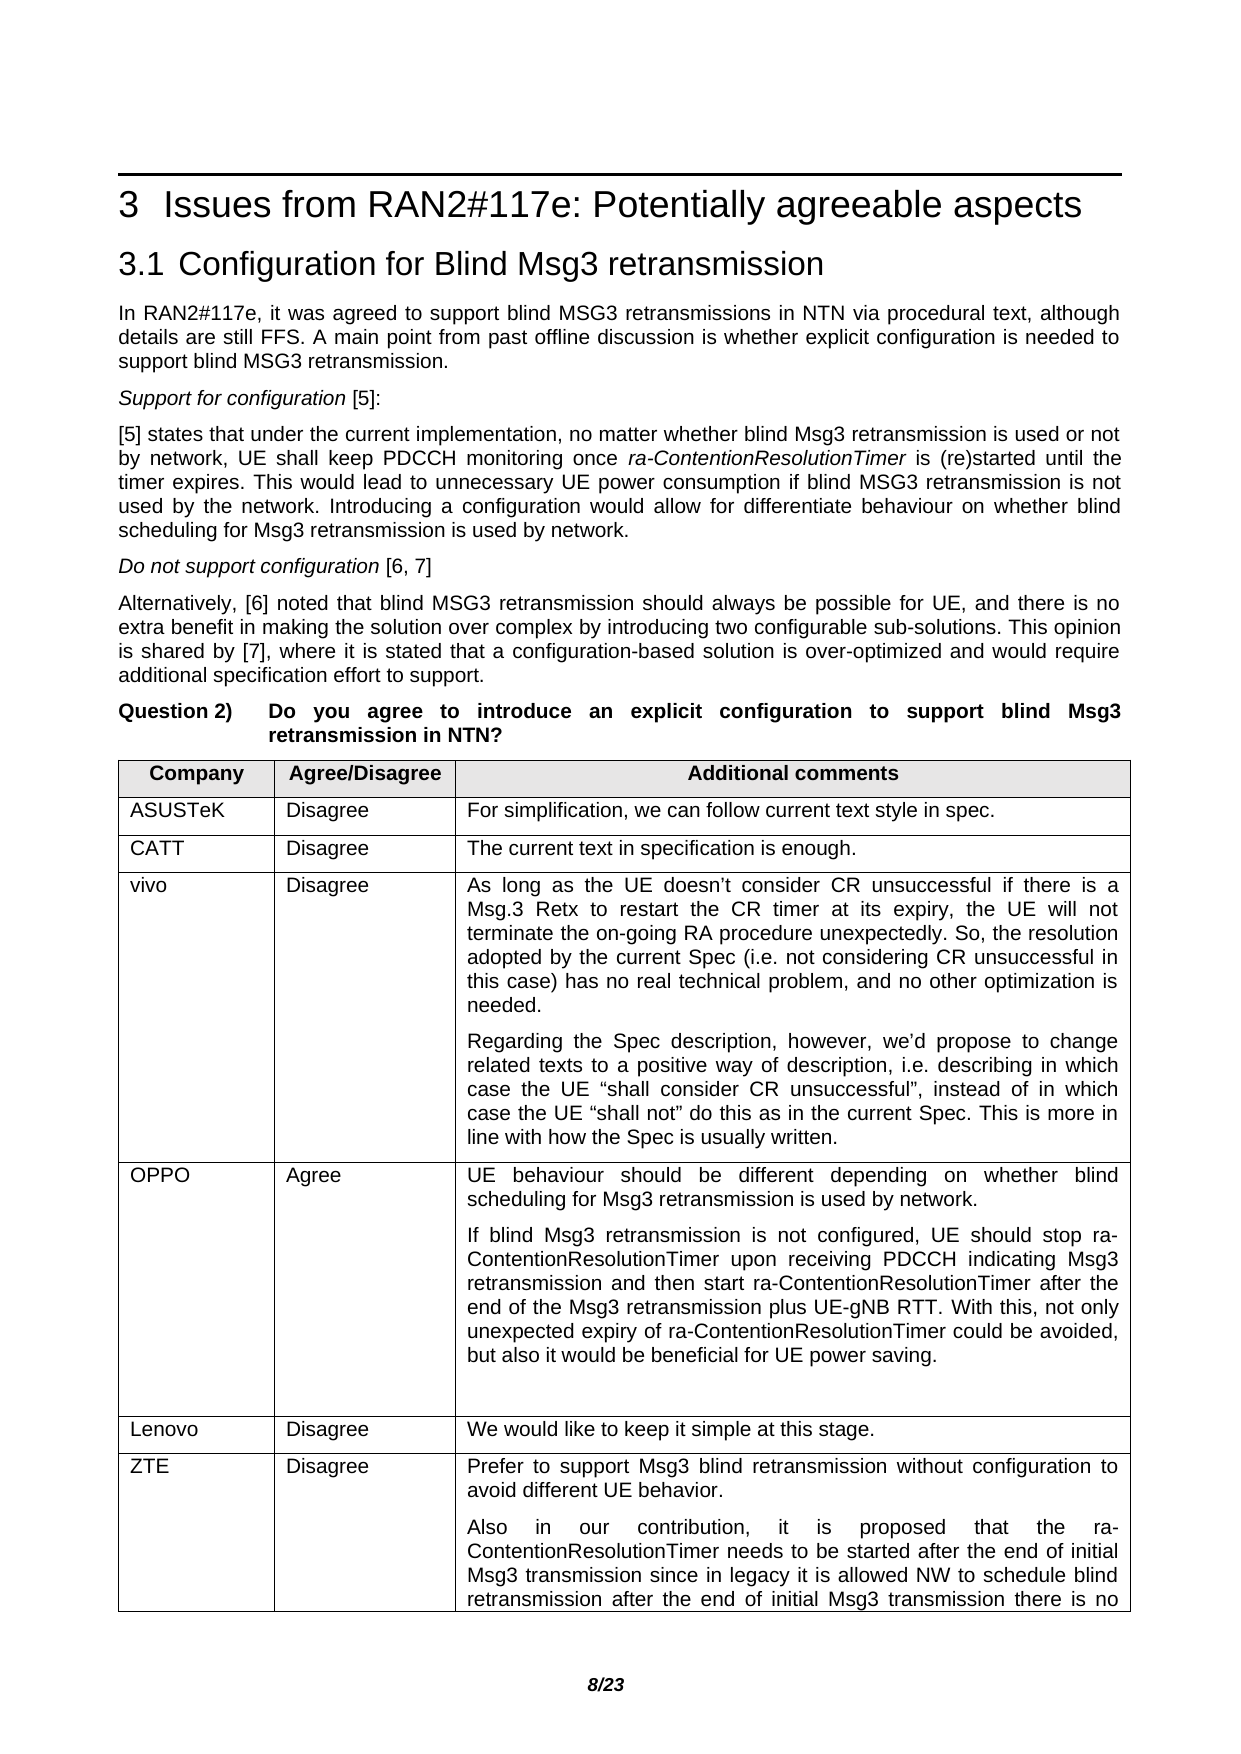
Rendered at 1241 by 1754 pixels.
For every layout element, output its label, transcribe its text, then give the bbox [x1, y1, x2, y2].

table_cell CATT [119, 836, 274, 872]
text Support for configuration [5]: [118, 386, 1122, 409]
table_cell vivo [119, 873, 274, 1162]
table_header Company [119, 761, 274, 797]
table_cell Agree [275, 1163, 455, 1416]
text [5] states that under the current implementation, no matter whether blind Msg3 retransmission is used or not by network, UE shall keep PDCCH monitoring once ra-ContentionResolutionTimer is (re)started until the timer expires. This would lead to unnecessary UE power consumption if blind MSG3 retransmission is not used by the network. Introducing a configuration would allow for differentiate behaviour on whether blind scheduling for Msg3 retransmission is used by network. [118, 422, 1122, 542]
table_cell ASUSTeK [119, 798, 274, 834]
table_cell We would like to keep it simple at this stage. [456, 1417, 1130, 1453]
text In RAN2#117e, it was agreed to support blind MSG3 retransmissions in NTN via procedural text, although details are still FFS. A main point from past offline discussion is whether explicit configuration is needed to support blind MSG3 retransmission. [118, 301, 1122, 373]
table_cell Disagree [275, 873, 455, 1162]
text Alternatively, [6] noted that blind MSG3 retransmission should always be possible for UE, and there is no extra benefit in making the solution over complex by introducing two configurable sub-solutions. This opinion is shared by [7], where it is stated that a configuration-based solution is over-optimized and would require additional specification effort to support. [118, 591, 1122, 687]
table_cell Disagree [275, 1454, 455, 1611]
table_cell Lenovo [119, 1417, 274, 1453]
table_cell For simplification, we can follow current text style in spec. [456, 798, 1130, 834]
text Do not support configuration [6, 7] [118, 554, 1122, 578]
subtitle Configuration for Blind Msg3 retransmission [118, 244, 1122, 282]
table_header Agree/Disagree [275, 761, 455, 797]
table_cell As long as the UE doesn’t consider CR unsuccessful if there is a Msg.3 Retx to restart the CR timer at its expiry, the UE will not terminate the on-going RA procedure unexpectedly. So, the resolution adopted by the current Spec (i.e. not considering CR unsuccessful in this case) has no real technical problem, and no other optimization is needed. Regarding the Spec description, however, we’d propose to change related texts to a positive way of description, i.e. describing in which case the UE “shall consider CR unsuccessful”, instead of in which case the UE “shall not” do this as in the current Spec. This is more in line with how the Spec is usually written. [456, 873, 1130, 1162]
table_cell The current text in specification is enough. [456, 836, 1130, 872]
table_cell Disagree [275, 836, 455, 872]
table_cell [456, 1454, 1130, 1611]
table_cell UE behaviour should be different depending on whether blind scheduling for Msg3 retransmission is used by network. If blind Msg3 retransmission is not configured, UE should stop ra-ContentionResolutionTimer upon receiving PDCCH indicating Msg3 retransmission and then start ra-ContentionResolutionTimer after the end of the Msg3 retransmission plus UE-gNB RTT. With this, not only unexpected expiry of ra-ContentionResolutionTimer could be avoided, but also it would be beneficial for UE power saving. [456, 1163, 1130, 1416]
table_cell Disagree [275, 798, 455, 834]
table_cell Disagree [275, 1417, 455, 1453]
table_cell ZTE [119, 1454, 274, 1611]
text Question 2) Do you agree to introduce an explicit configuration to support blind Msg3 retransmission in NTN? [118, 699, 1122, 747]
table_header Additional comments [456, 761, 1130, 797]
subtitle Issues from RAN2#117e: Potentially agreeable aspects [118, 176, 1122, 225]
table_cell OPPO [119, 1163, 274, 1416]
